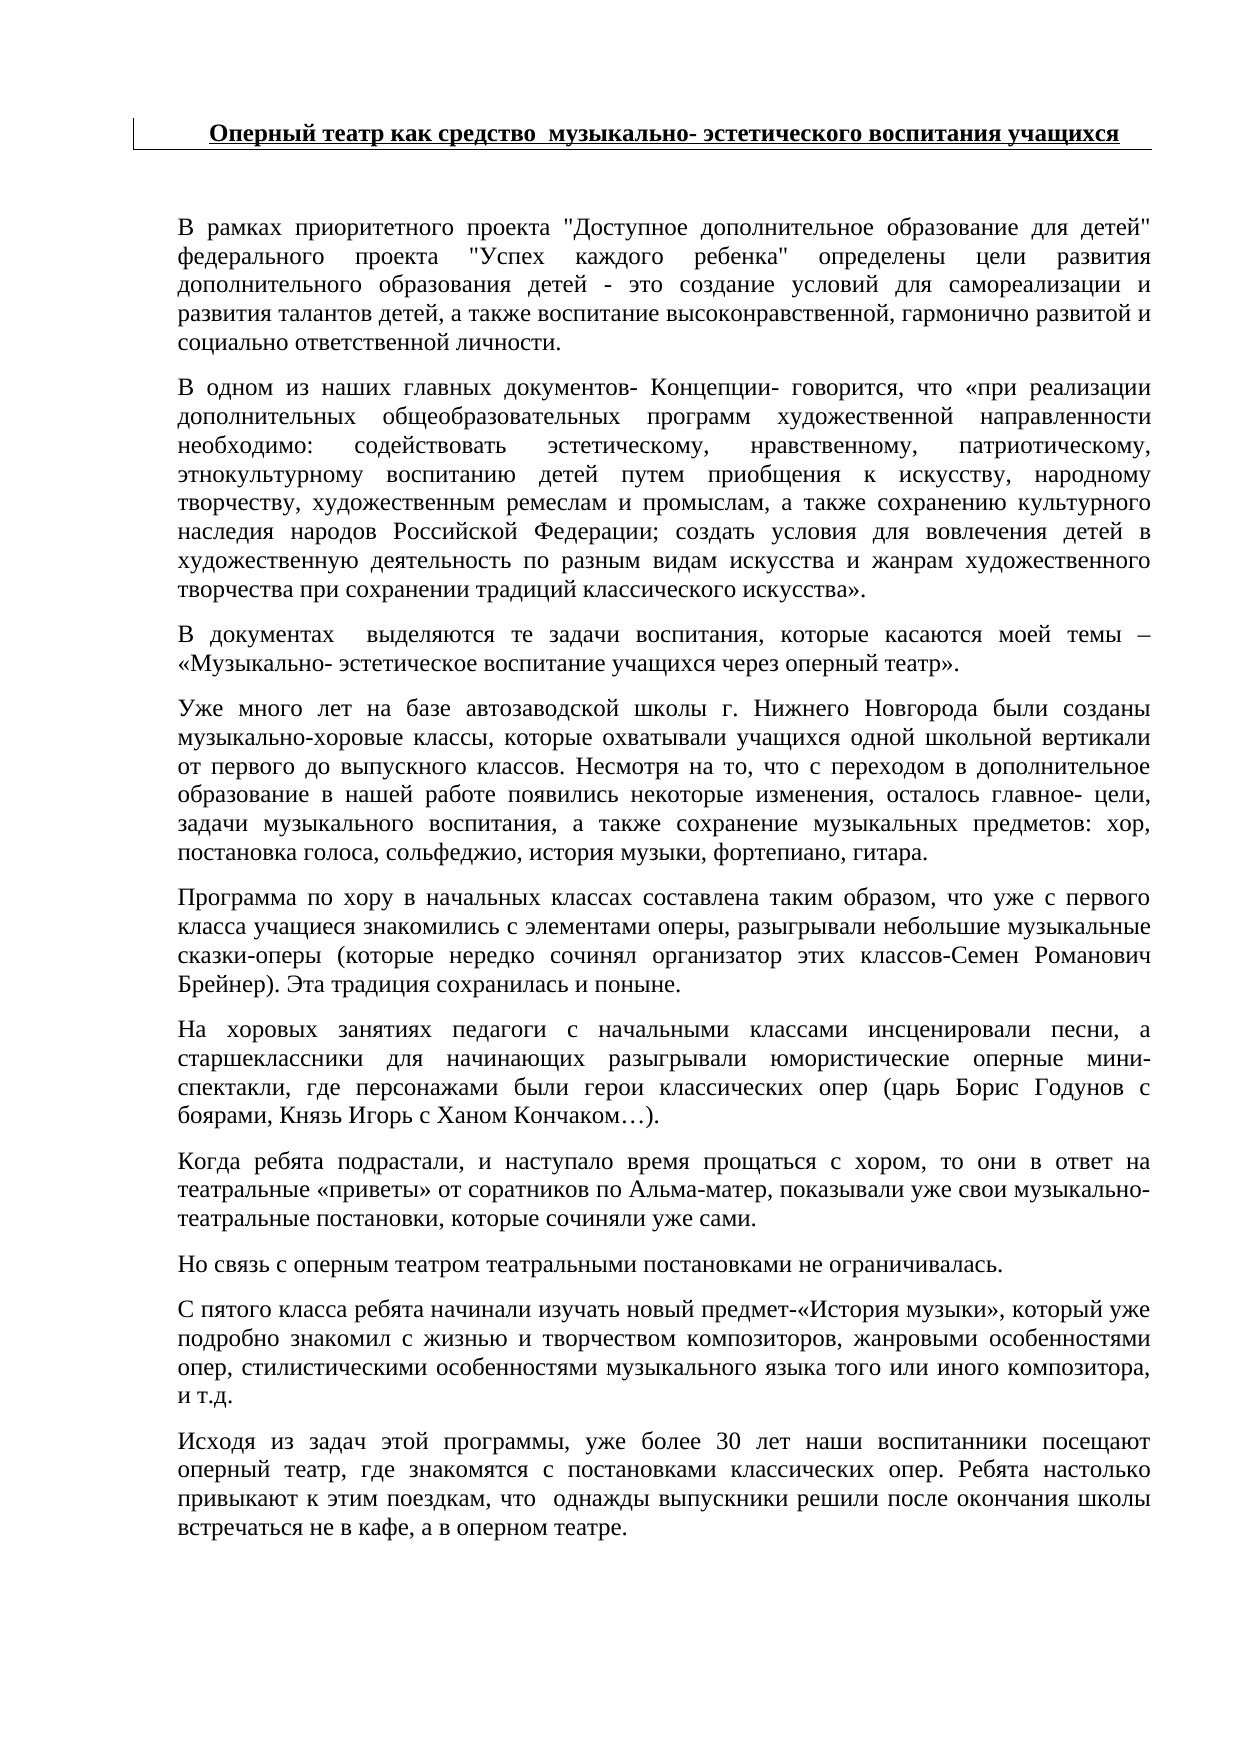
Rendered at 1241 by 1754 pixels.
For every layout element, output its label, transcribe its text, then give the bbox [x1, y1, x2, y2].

text Когда ребята подрастали, и наступало время прощаться с хором, то они в ответ на театральные «приветы» от соратников по Альма-матер, показывали уже свои музыкально-театральные постановки, которые сочиняли уже сами. [177, 1146, 1152, 1232]
text В одном из наших главных документов- Концепции- говорится, что «при реализации дополнительных общеобразовательных программ художественной направленности необходимо: содействовать эстетическому, нравственному, патриотическому, этнокультурному воспитанию детей путем приобщения к искусству, народному творчеству, художественным ремеслам и промыслам, а также сохранению культурного наследия народов Российской Федерации; создать условия для вовлечения детей в художественную деятельность по разным видам искусства и жанрам художественного творчества при сохранении традиций классического искусства». [177, 372, 1152, 602]
text Но связь с оперным театром театральными постановками не ограничивалась. [177, 1249, 1152, 1277]
text В рамках приоритетного проекта "Доступное дополнительное образование для детей" федерального проекта "Успех каждого ребенка" определены цели развития дополнительного образования детей - это создание условий для самореализации и развития талантов детей, а также воспитание высоконравственной, гармонично развитой и социально ответственной личности. [177, 212, 1152, 356]
text В документах выделяются те задачи воспитания, которые касаются моей темы – «Музыкально- эстетическое воспитание учащихся через оперный театр». [177, 619, 1152, 677]
text На хоровых занятиях педагоги с начальными классами инсценировали песни, а старшеклассники для начинающих разыгрывали юмористические оперные мини-спектакли, где персонажами были герои классических опер (царь Борис Годунов с боярами, Князь Игорь с Ханом Кончаком…). [177, 1014, 1152, 1129]
text Программа по хору в начальных классах составлена таким образом, что уже с первого класса учащиеся знакомились с элементами оперы, разыгрывали небольшие музыкальные сказки-оперы (которые нередко сочинял организатор этих классов-Семен Романович Брейнер). Эта традиция сохранилась и поныне. [177, 882, 1152, 997]
text Оперный театр как средство музыкально- эстетического воспитания учащихся [134, 118, 1152, 149]
text С пятого класса ребята начинали изучать новый предмет-«История музыки», который уже подробно знакомил с жизнью и творчеством композиторов, жанровыми особенностями опер, стилистическими особенностями музыкального языка того или иного композитора, и т.д. [177, 1294, 1152, 1409]
text Уже много лет на базе автозаводской школы г. Нижнего Новгорода были созданы музыкально-хоровые классы, которые охватывали учащихся одной школьной вертикали от первого до выпускного классов. Несмотря на то, что с переходом в дополнительное образование в нашей работе появились некоторые изменения, осталось главное- цели, задачи музыкального воспитания, а также сохранение музыкальных предметов: хор, постановка голоса, сольфеджио, история музыки, фортепиано, гитара. [177, 693, 1152, 866]
text Исходя из задач этой программы, уже более 30 лет наши воспитанники посещают оперный театр, где знакомятся с постановками классических опер. Ребята настолько привыкают к этим поездкам, что однажды выпускники решили после окончания школы встречаться не в кафе, а в оперном театре. [177, 1426, 1152, 1541]
